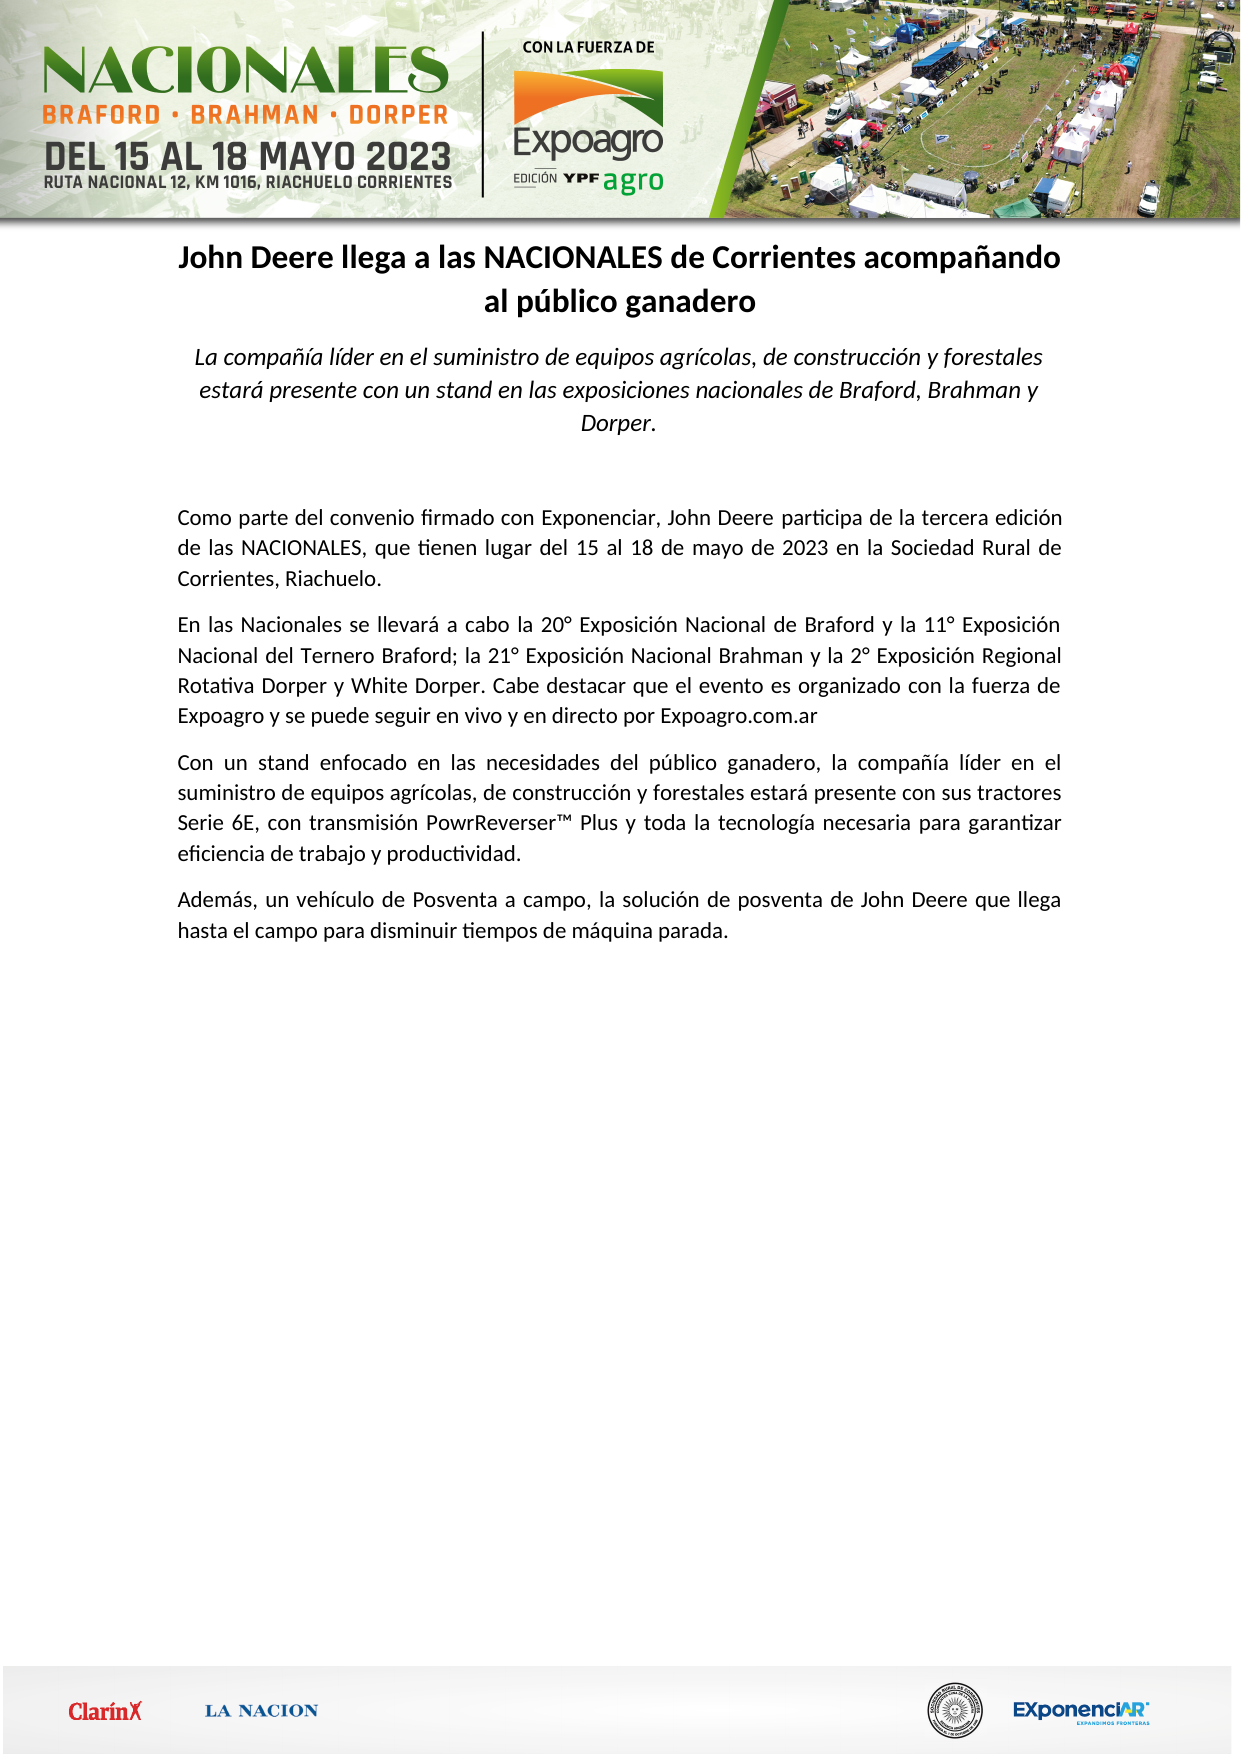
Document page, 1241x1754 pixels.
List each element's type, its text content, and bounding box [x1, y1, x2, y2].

text La compañía líder en el suministro de equipos agrícolas, de construcción y forestales estará presente con un stand en las exposiciones nacionales de Braford, Brahman y Dorper. [177, 341, 1063, 437]
text En las Nacionales se llevará a cabo la 20° Exposición Nacional de Braford y la 11° Exposición Nacional del Ternero Braford; la 21° Exposición Nacional Brahman y la 2° Exposición Regional Rotativa Dorper y White Dorper. Cabe destacar que el evento es organizado con la fuerza de Expoagro y se puede seguir en vivo y en directo por Expoagro.com.ar [177, 699, 1063, 729]
text Como parte del convenio firmado con Exponenciar, John Deere participa de la tercera edición de las NACIONALES, que tienen lugar del 15 al 18 de mayo de 2023 en la Sociedad Rural de Corrientes, Riachuelo. [177, 562, 1063, 592]
picture [3, 1666, 1232, 1754]
text Además, un vehículo de Posventa a campo, la solución de posventa de John Deere que llega hasta el campo para disminuir tiempos de máquina parada. [177, 914, 1063, 944]
text Como parte del convenio firmado con Exponenciar, John Deere participa de la tercera edición de las NACIONALES, que tienen lugar del 15 al 18 de mayo de 2023 en la Sociedad Rural de Corrientes, Riachuelo. [177, 503, 1063, 534]
text John Deere llega a las NACIONALES de Corrientes acompañando al público ganadero [177, 148, 1063, 321]
picture [0, 0, 1241, 234]
text Con un stand enfocado en las necesidades del público ganadero, la compañía líder en el suministro de equipos agrícolas, de construcción y forestales estará presente con sus tractores Serie 6E, con transmisión PowrReverser™ Plus y toda la tecnología necesaria para garantizar eficiencia de trabajo y productividad. [177, 837, 1063, 867]
